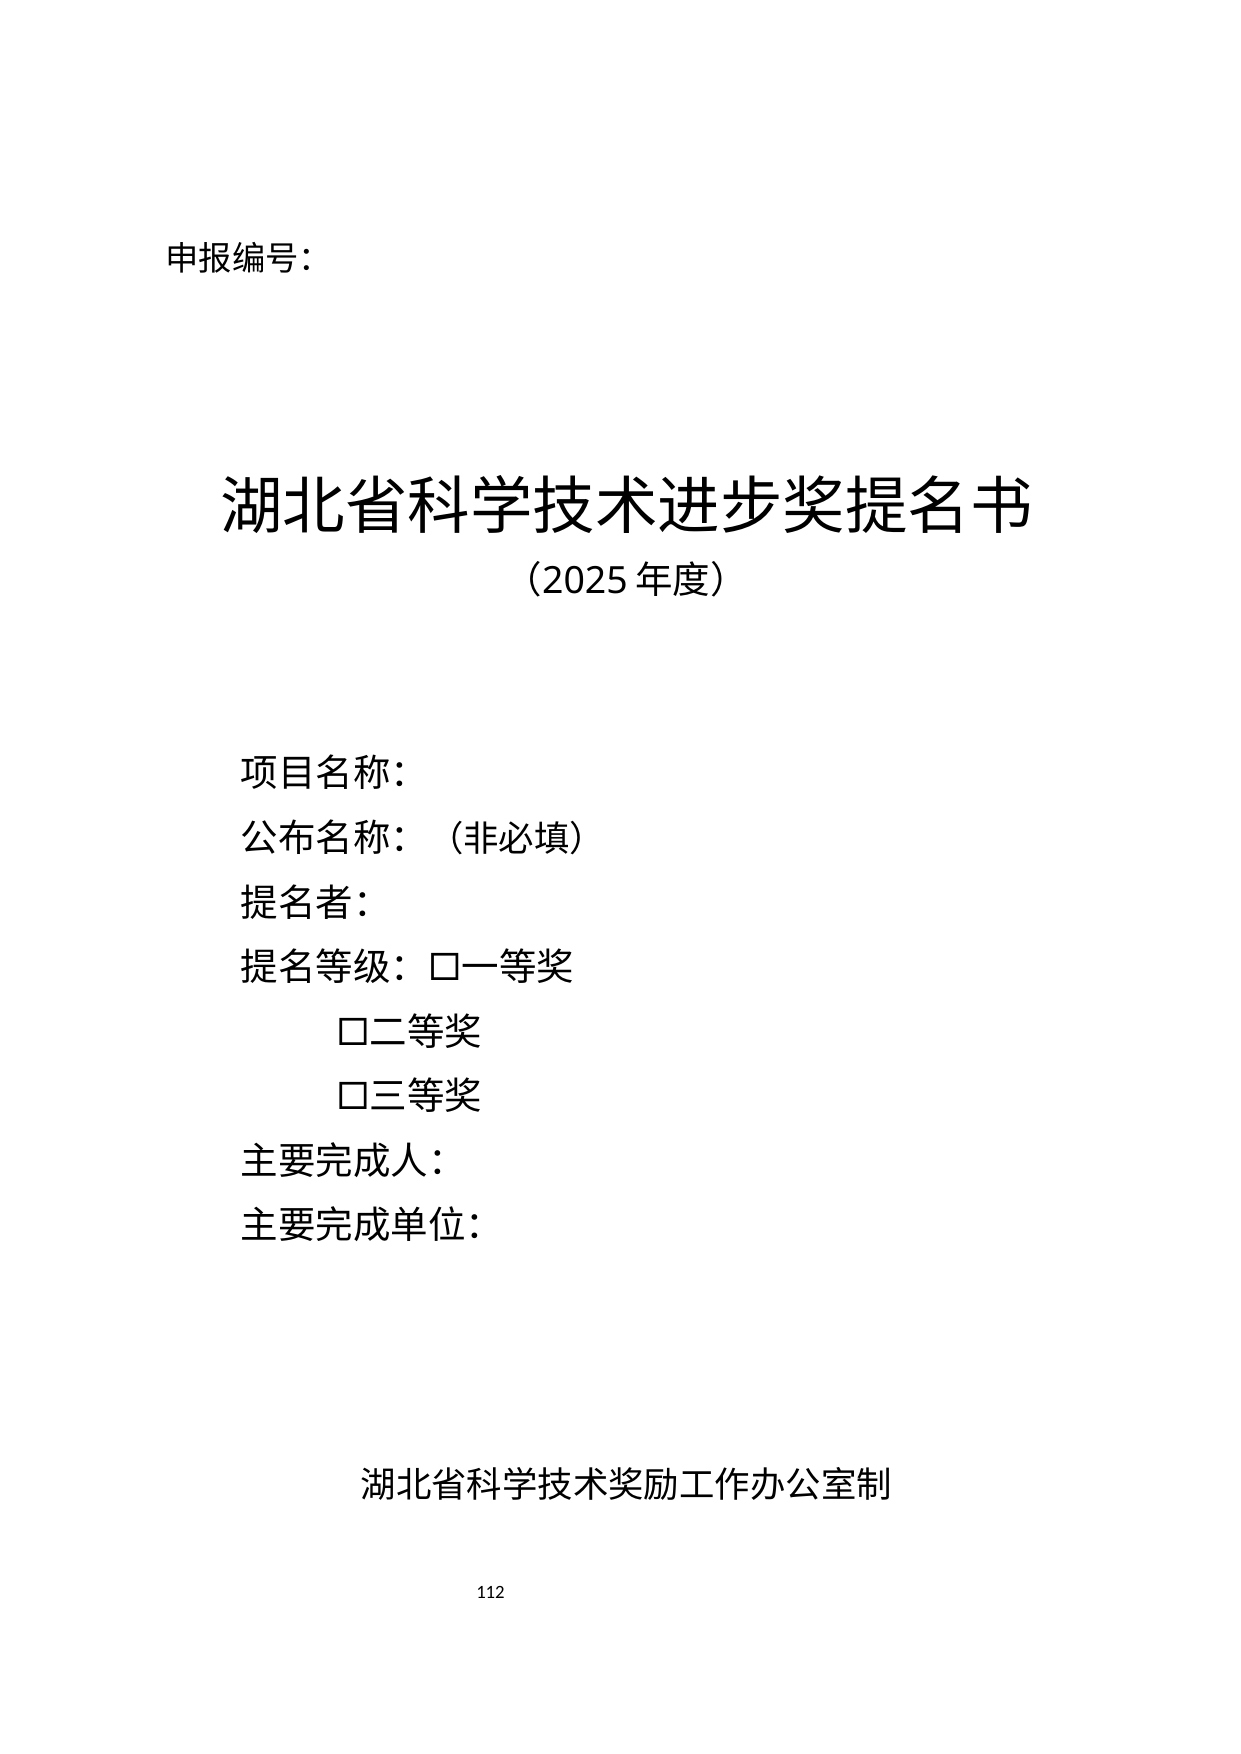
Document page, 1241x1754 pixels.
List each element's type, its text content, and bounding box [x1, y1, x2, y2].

text 项目名称： [165, 735, 1087, 800]
text 三等奖 [165, 1058, 1087, 1123]
text 提名等级：一等奖 [165, 929, 1087, 993]
text 二等奖 [165, 993, 1087, 1058]
text 湖北省科学技术奖励工作办公室制 [165, 1446, 1087, 1510]
text （2025年度） [165, 541, 1087, 606]
text 申报编号： [165, 218, 1077, 283]
text 主要完成人： [165, 1123, 1087, 1187]
text 湖北省科学技术进步奖提名书 [165, 477, 1087, 541]
text 公布名称：（非必填） [165, 800, 1087, 864]
text 提名者： [165, 864, 1087, 929]
text 主要完成单位： [165, 1187, 1087, 1252]
